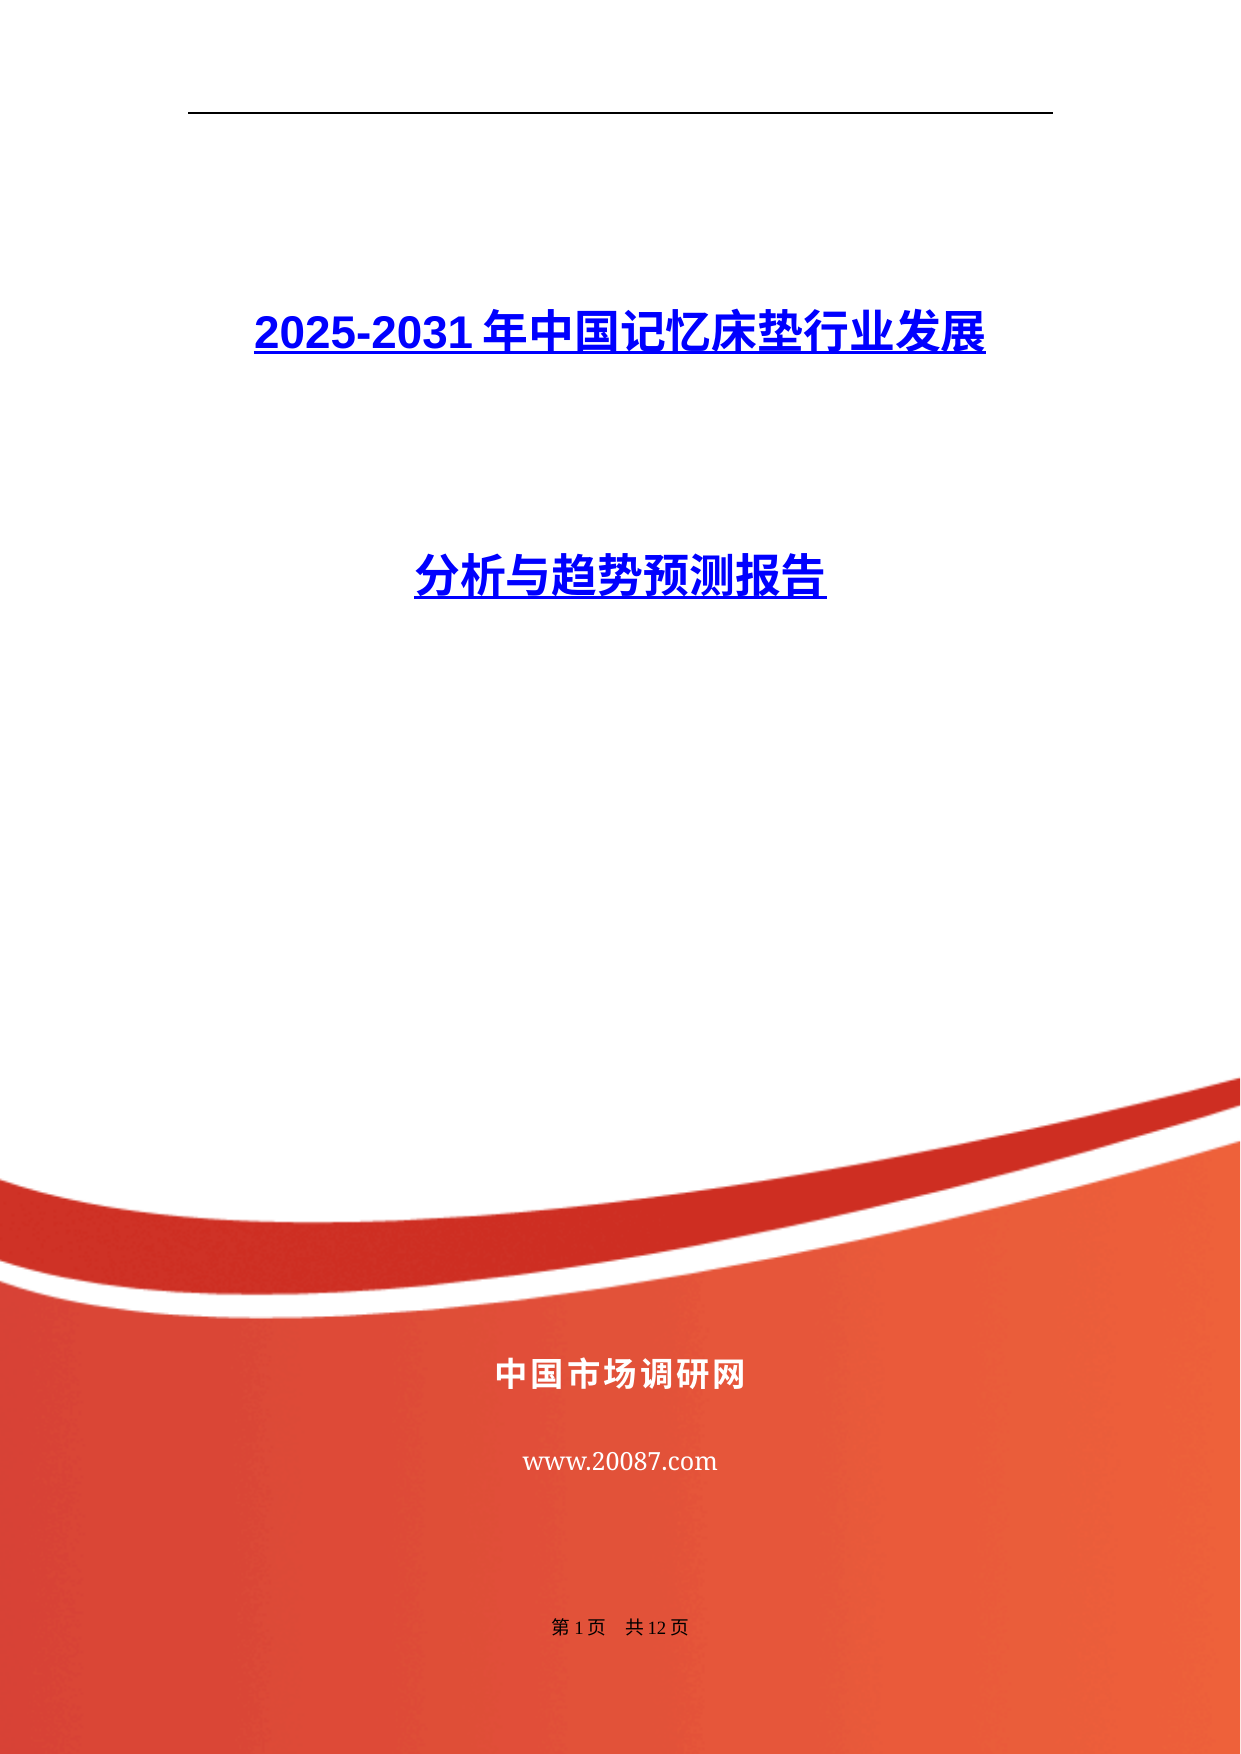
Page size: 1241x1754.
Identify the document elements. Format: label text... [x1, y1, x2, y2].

picture [0, 1006, 1241, 1754]
table_header 2025-2031年中国记忆床垫行业发展分析与趋势预测报告 [188, 207, 1053, 773]
text www.20087.com [187, 1428, 1053, 1493]
subtitle 中国市场调研网 [187, 1339, 1053, 1404]
